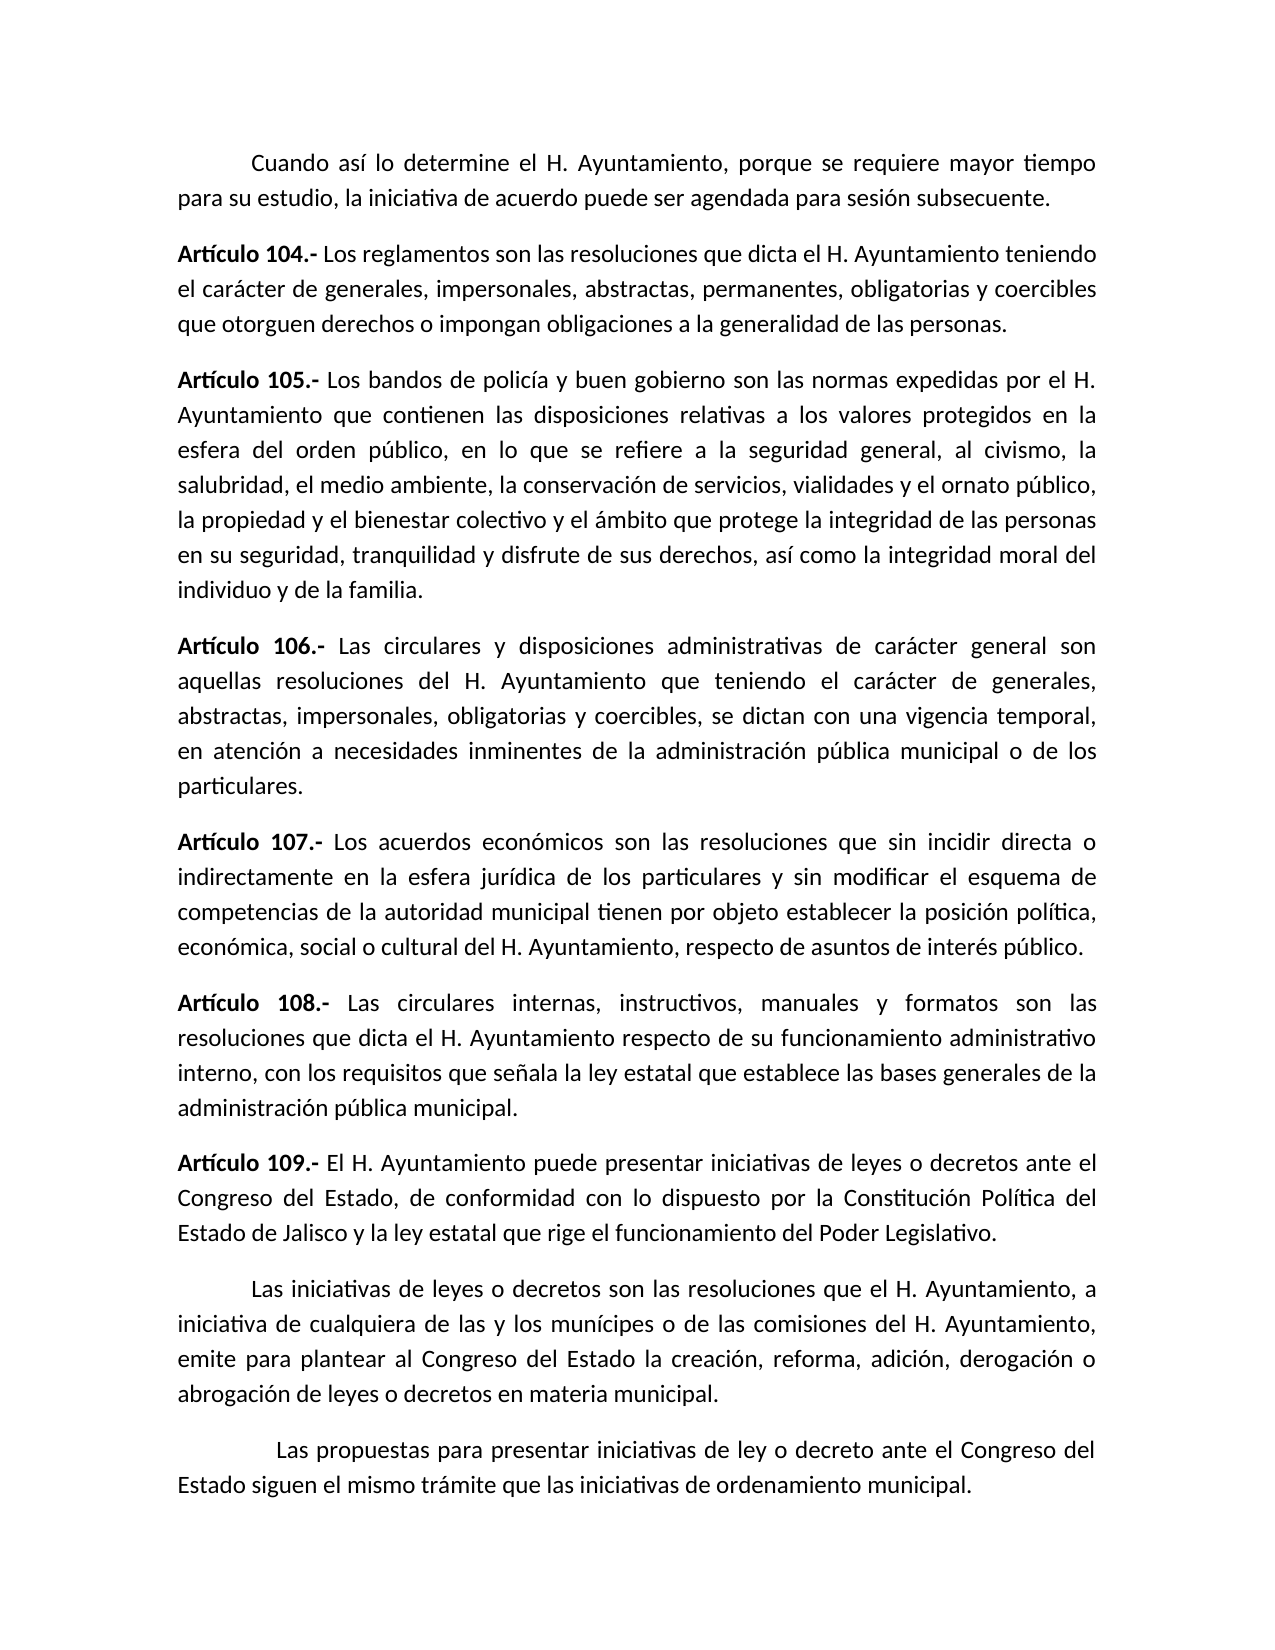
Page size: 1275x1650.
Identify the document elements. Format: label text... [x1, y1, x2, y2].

text Artículo 106.- Las circulares y disposiciones administrativas de carácter general son aquellas resoluciones del H. Ayuntamiento que teniendo el carácter de generales, abstractas, impersonales, obligatorias y coercibles, se dictan con una vigencia temporal, en atención a necesidades inminentes de la administración pública municipal o de los particulares. [177, 630, 1098, 801]
text Artículo 108.- Las circulares internas, instructivos, manuales y formatos son las resoluciones que dicta el H. Ayuntamiento respecto de su funcionamiento administrativo interno, con los requisitos que señala la ley estatal que establece las bases generales de la administración pública municipal. [177, 987, 1098, 1122]
text Artículo 104.- Los reglamentos son las resoluciones que dicta el H. Ayuntamiento teniendo el carácter de generales, impersonales, abstractas, permanentes, obligatorias y coercibles que otorguen derechos o impongan obligaciones a la generalidad de las personas. [177, 238, 1098, 339]
text Artículo 107.- Los acuerdos económicos son las resoluciones que sin incidir directa o indirectamente en la esfera jurídica de los particulares y sin modificar el esquema de competencias de la autoridad municipal tienen por objeto establecer la posición política, económica, social o cultural del H. Ayuntamiento, respecto de asuntos de interés público. [177, 826, 1098, 961]
text Las propuestas para presentar iniciativas de ley o decreto ante el Congreso del Estado siguen el mismo trámite que las iniciativas de ordenamiento municipal. [177, 1434, 1098, 1500]
text Cuando así lo determine el H. Ayuntamiento, porque se requiere mayor tiempo para su estudio, la iniciativa de acuerdo puede ser agendada para sesión subsecuente. [177, 148, 1098, 213]
text Las iniciativas de leyes o decretos son las resoluciones que el H. Ayuntamiento, a iniciativa de cualquiera de las y los munícipes o de las comisiones del H. Ayuntamiento, emite para plantear al Congreso del Estado la creación, reforma, adición, derogación o abrogación de leyes o decretos en materia municipal. [177, 1273, 1098, 1409]
text Artículo 109.- El H. Ayuntamiento puede presentar iniciativas de leyes o decretos ante el Congreso del Estado, de conformidad con lo dispuesto por la Constitución Política del Estado de Jalisco y la ley estatal que rige el funcionamiento del Poder Legislativo. [177, 1148, 1098, 1248]
text Artículo 105.- Los bandos de policía y buen gobierno son las normas expedidas por el H. Ayuntamiento que contienen las disposiciones relativas a los valores protegidos en la esfera del orden público, en lo que se refiere a la seguridad general, al civismo, la salubridad, el medio ambiente, la conservación de servicios, vialidades y el ornato público, la propiedad y el bienestar colectivo y el ámbito que protege la integridad de las personas en su seguridad, tranquilidad y disfrute de sus derechos, así como la integridad moral del individuo y de la familia. [177, 364, 1098, 605]
